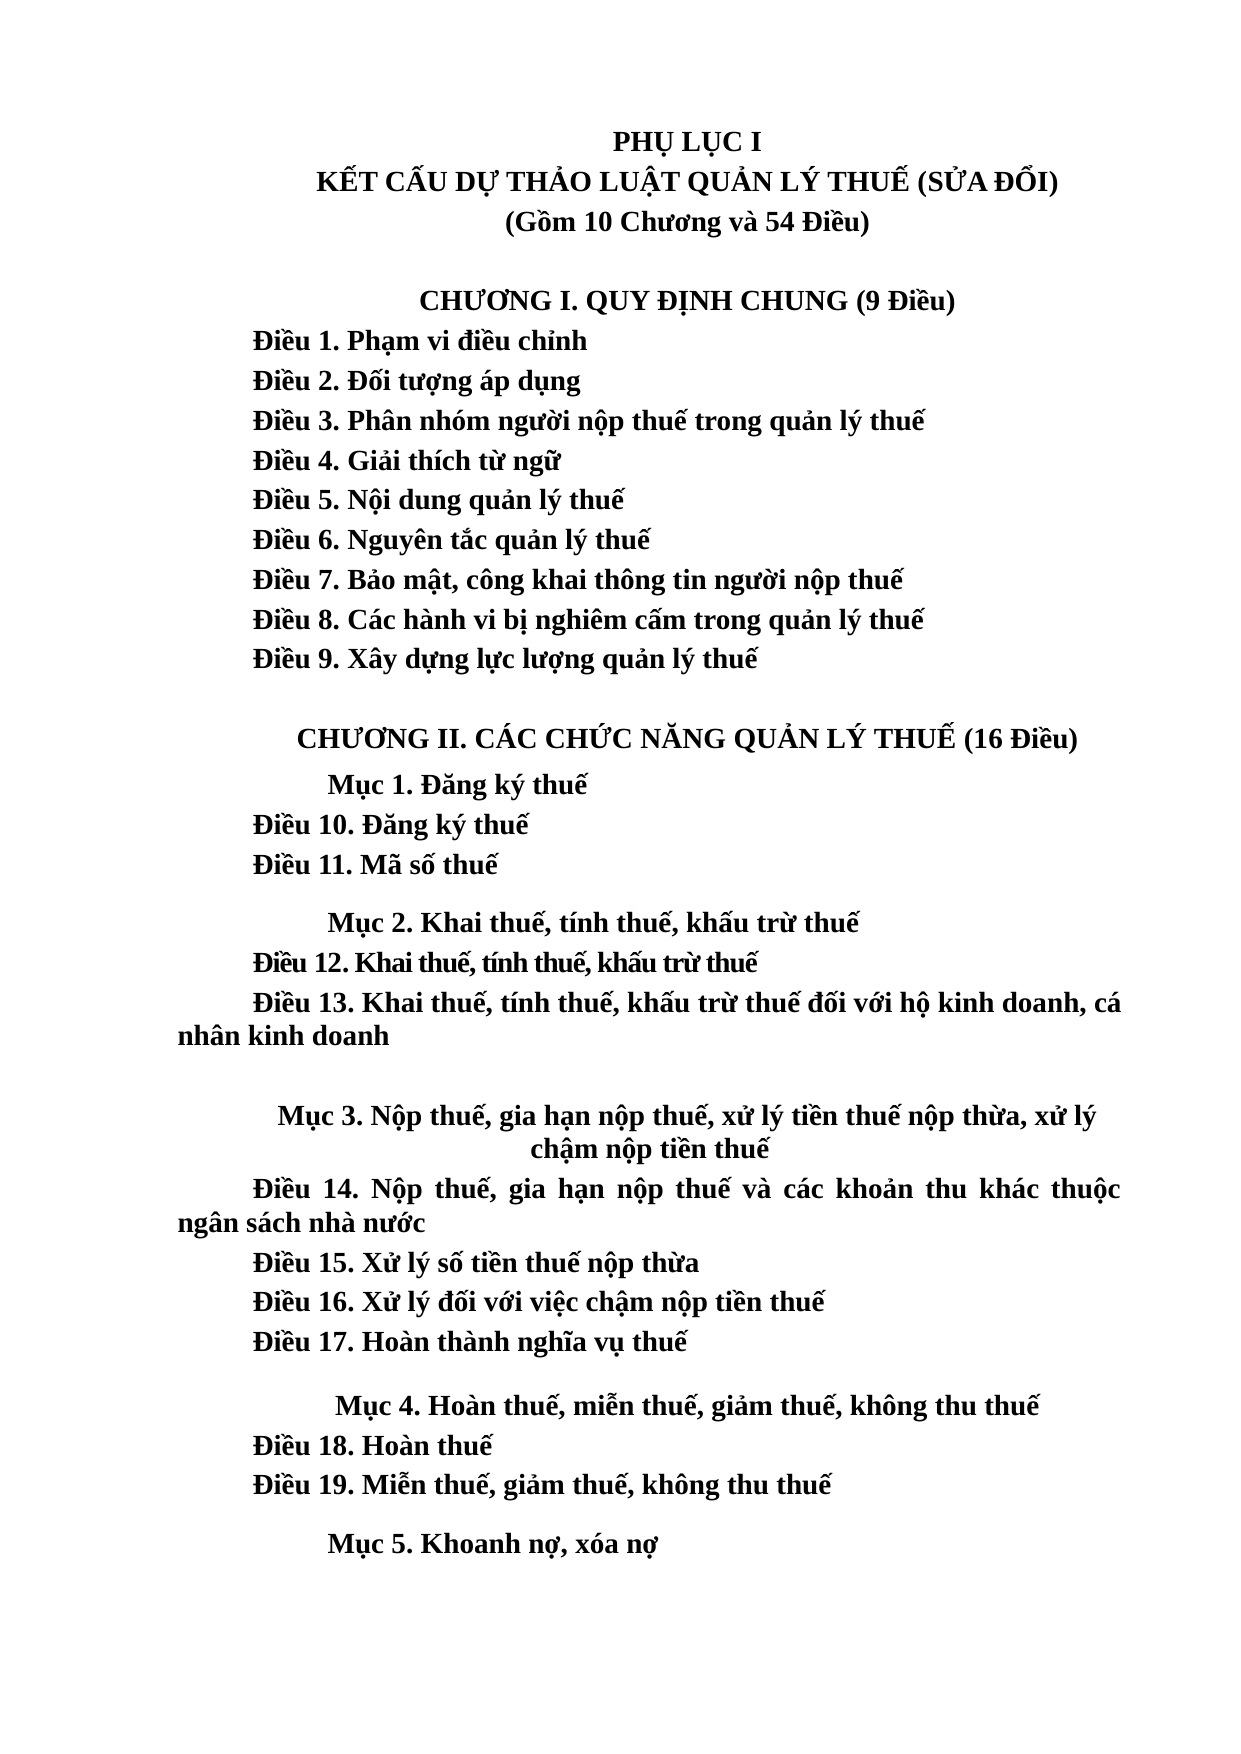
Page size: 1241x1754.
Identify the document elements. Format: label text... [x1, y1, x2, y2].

subtitle Điều 15. Xử lý số tiền thuế nộp thừa [177, 1245, 1122, 1278]
subtitle Điều 14. Nộp thuế, gia hạn nộp thuế và các khoản thu khác thuộc ngân sách nhà nước [177, 1171, 1122, 1238]
subtitle Điều 2. Đối tượng áp dụng [177, 363, 1122, 397]
subtitle Điều 9. Xây dựng lực lượng quản lý thuế [177, 642, 1122, 675]
subtitle Điều 10. Đăng ký thuế [177, 807, 1122, 841]
subtitle Điều 8. Các hành vi bị nghiêm cấm trong quản lý thuế [177, 602, 1122, 635]
text Mục 1. Đăng ký thuế [252, 767, 1122, 801]
subtitle Điều 6. Nguyên tắc quản lý thuế [177, 522, 1122, 556]
text KẾT CẤU DỰ THẢO LUẬT QUẢN LÝ THUẾ (SỬA ĐỔI) [177, 164, 1122, 198]
subtitle Điều 16. Xử lý đối với việc chậm nộp tiền thuế [177, 1284, 1122, 1318]
text Mục 3. Nộp thuế, gia hạn nộp thuế, xử lý tiền thuế nộp thừa, xử lý chậm nộp tiền thuế [177, 1098, 1122, 1165]
subtitle Điều 13. Khai thuế, tính thuế, khấu trừ thuế đối với hộ kinh doanh, cá nhân kinh doanh [177, 985, 1122, 1052]
text Mục 2. Khai thuế, tính thuế, khấu trừ thuế [252, 905, 1122, 939]
subtitle Điều 3. Phân nhóm người nộp thuế trong quản lý thuế [177, 403, 1122, 436]
text Điều 17. Hoàn thành nghĩa vụ thuế [177, 1324, 1122, 1358]
subtitle Điều 19. Miễn thuế, giảm thuế, không thu thuế [177, 1467, 1122, 1501]
text PHỤ LỤC I [177, 124, 1122, 158]
subtitle Điều 4. Giải thích từ ngữ [177, 443, 1122, 476]
text Mục 5. Khoanh nợ, xóa nợ [252, 1526, 1122, 1559]
subtitle Điều 7. Bảo mật, công khai thông tin người nộp thuế [177, 562, 1122, 596]
subtitle Điều 5. Nội dung quản lý thuế [177, 482, 1122, 516]
subtitle Điều 11. Mã số thuế [177, 847, 1122, 880]
subtitle Điều 18. Hoàn thuế [177, 1428, 1122, 1461]
subtitle CHƯƠNG II. CÁC CHỨC NĂNG QUẢN LÝ THUẾ (16 Điều) [177, 721, 1122, 755]
subtitle Điều 1. Phạm vi điều chỉnh [177, 323, 1122, 357]
text (Gồm 10 Chương và 54 Điều) [177, 204, 1122, 237]
subtitle Điều 12. Khai thuế, tính thuế, khấu trừ thuế [177, 945, 1122, 979]
text CHƯƠNG I. QUY ĐỊNH CHUNG (9 Điều) [177, 283, 1122, 317]
text Mục 4. Hoàn thuế, miễn thuế, giảm thuế, không thu thuế [177, 1388, 1122, 1421]
